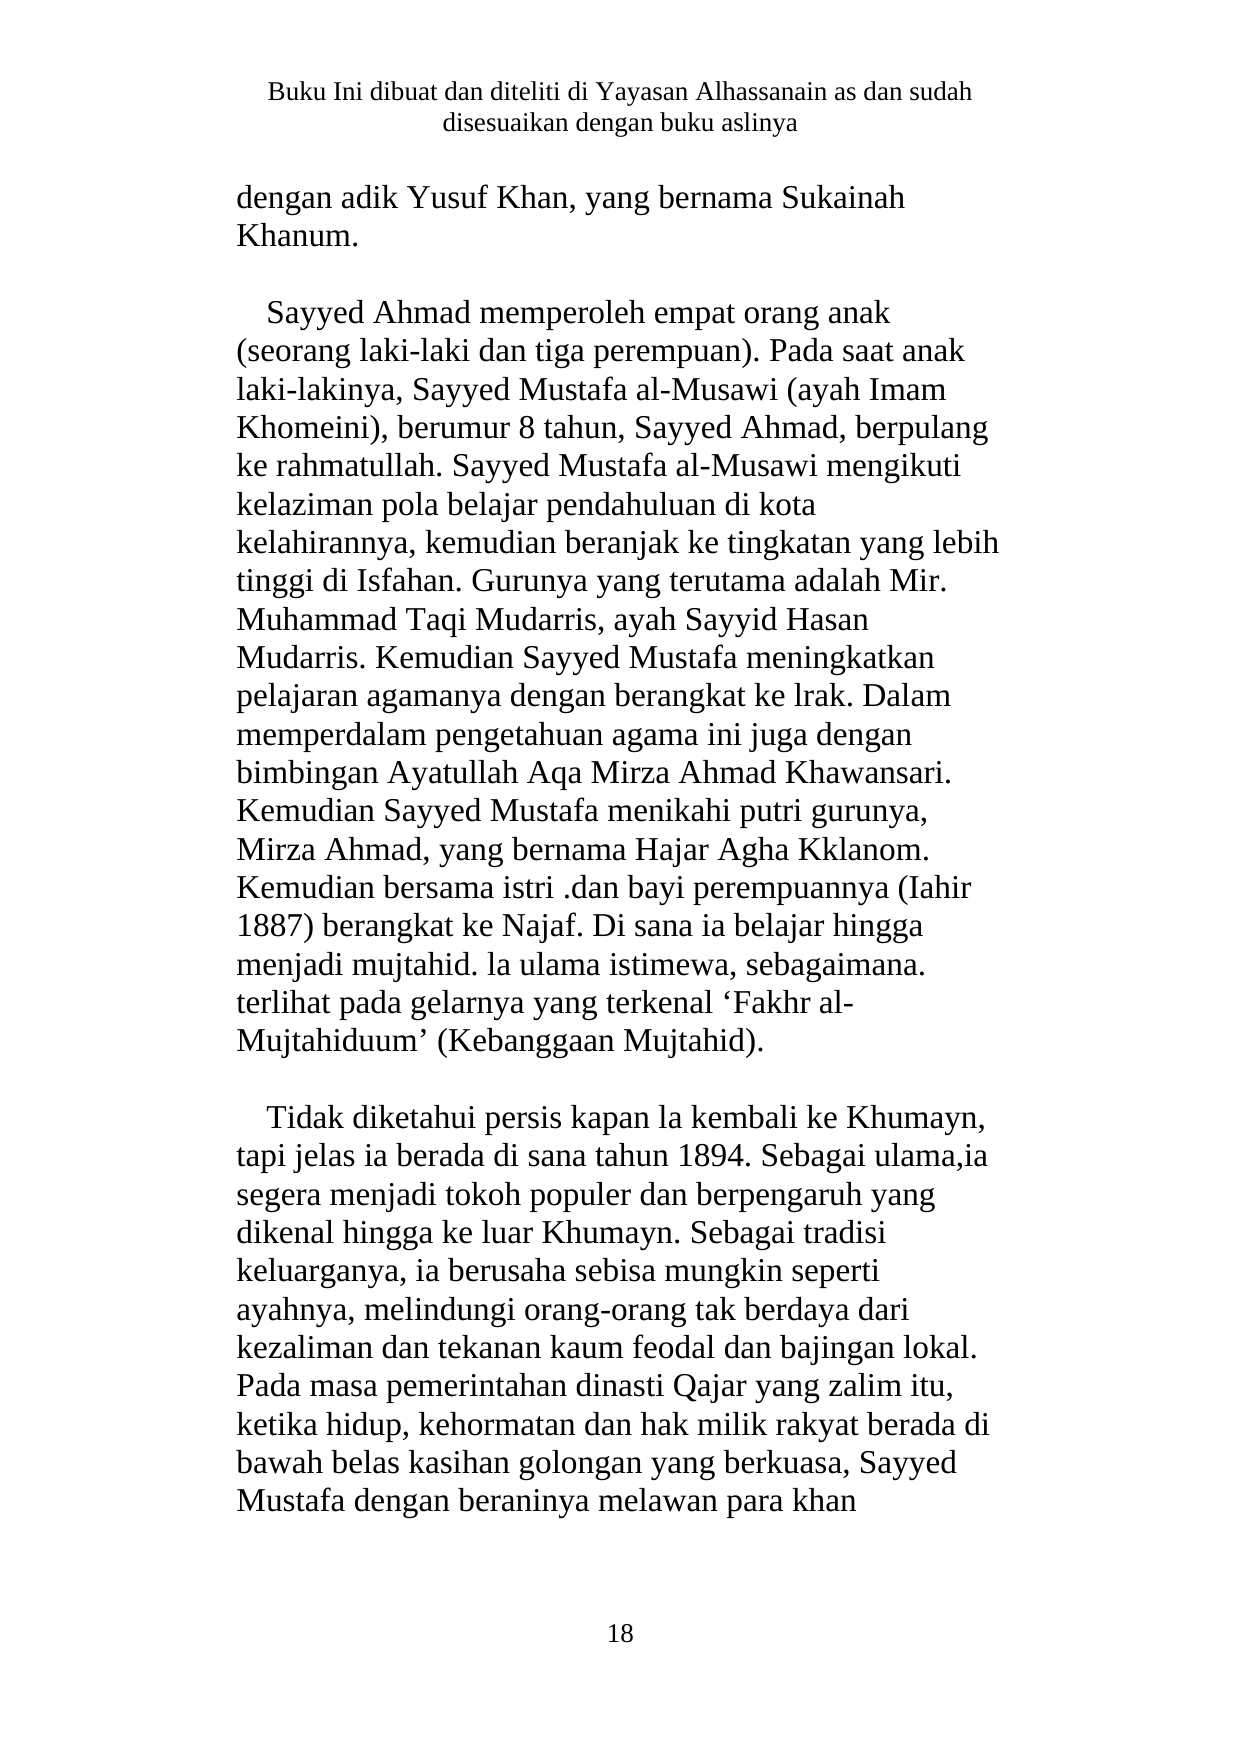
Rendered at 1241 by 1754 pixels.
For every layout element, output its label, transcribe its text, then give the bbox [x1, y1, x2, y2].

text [236, 177, 1004, 254]
text Sayyed Ahmad memperoleh empat orang anak (seorang laki-laki dan tiga perempuan). Pada saat anak laki-lakinya, Sayyed Mustafa al-Musawi (ayah Imam Khomeini), berumur 8 tahun, Sayyed Ahmad, berpulang ke rahmatullah. Sayyed Mustafa al-Musawi mengikuti kelaziman pola belajar pendahuluan di kota kelahirannya, kemudian beranjak ke tingkatan yang lebih tinggi di Isfahan. Gurunya yang terutama adalah Mir. Muhammad Taqi Mudarris, ayah Sayyid Hasan Mudarris. Kemudian Sayyed Mustafa meningkatkan pelajaran agamanya dengan berangkat ke lrak. Dalam memperdalam pengetahuan agama ini juga dengan bimbingan Ayatullah Aqa Mirza Ahmad Khawansari. Kemudian Sayyed Mustafa menikahi putri gurunya, Mirza Ahmad, yang bernama Hajar Agha Kklanom. Kemudian bersama istri .dan bayi perempuannya (Iahir 1887) berangkat ke Najaf. Di sana ia belajar hingga menjadi mujtahid. la ulama istimewa, sebagaimana. terlihat pada gelarnya yang terkenal ‘Fakhr al-Mujtahiduum’ (Kebanggaan Mujtahid). [236, 292, 1004, 1059]
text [236, 1097, 1004, 1519]
